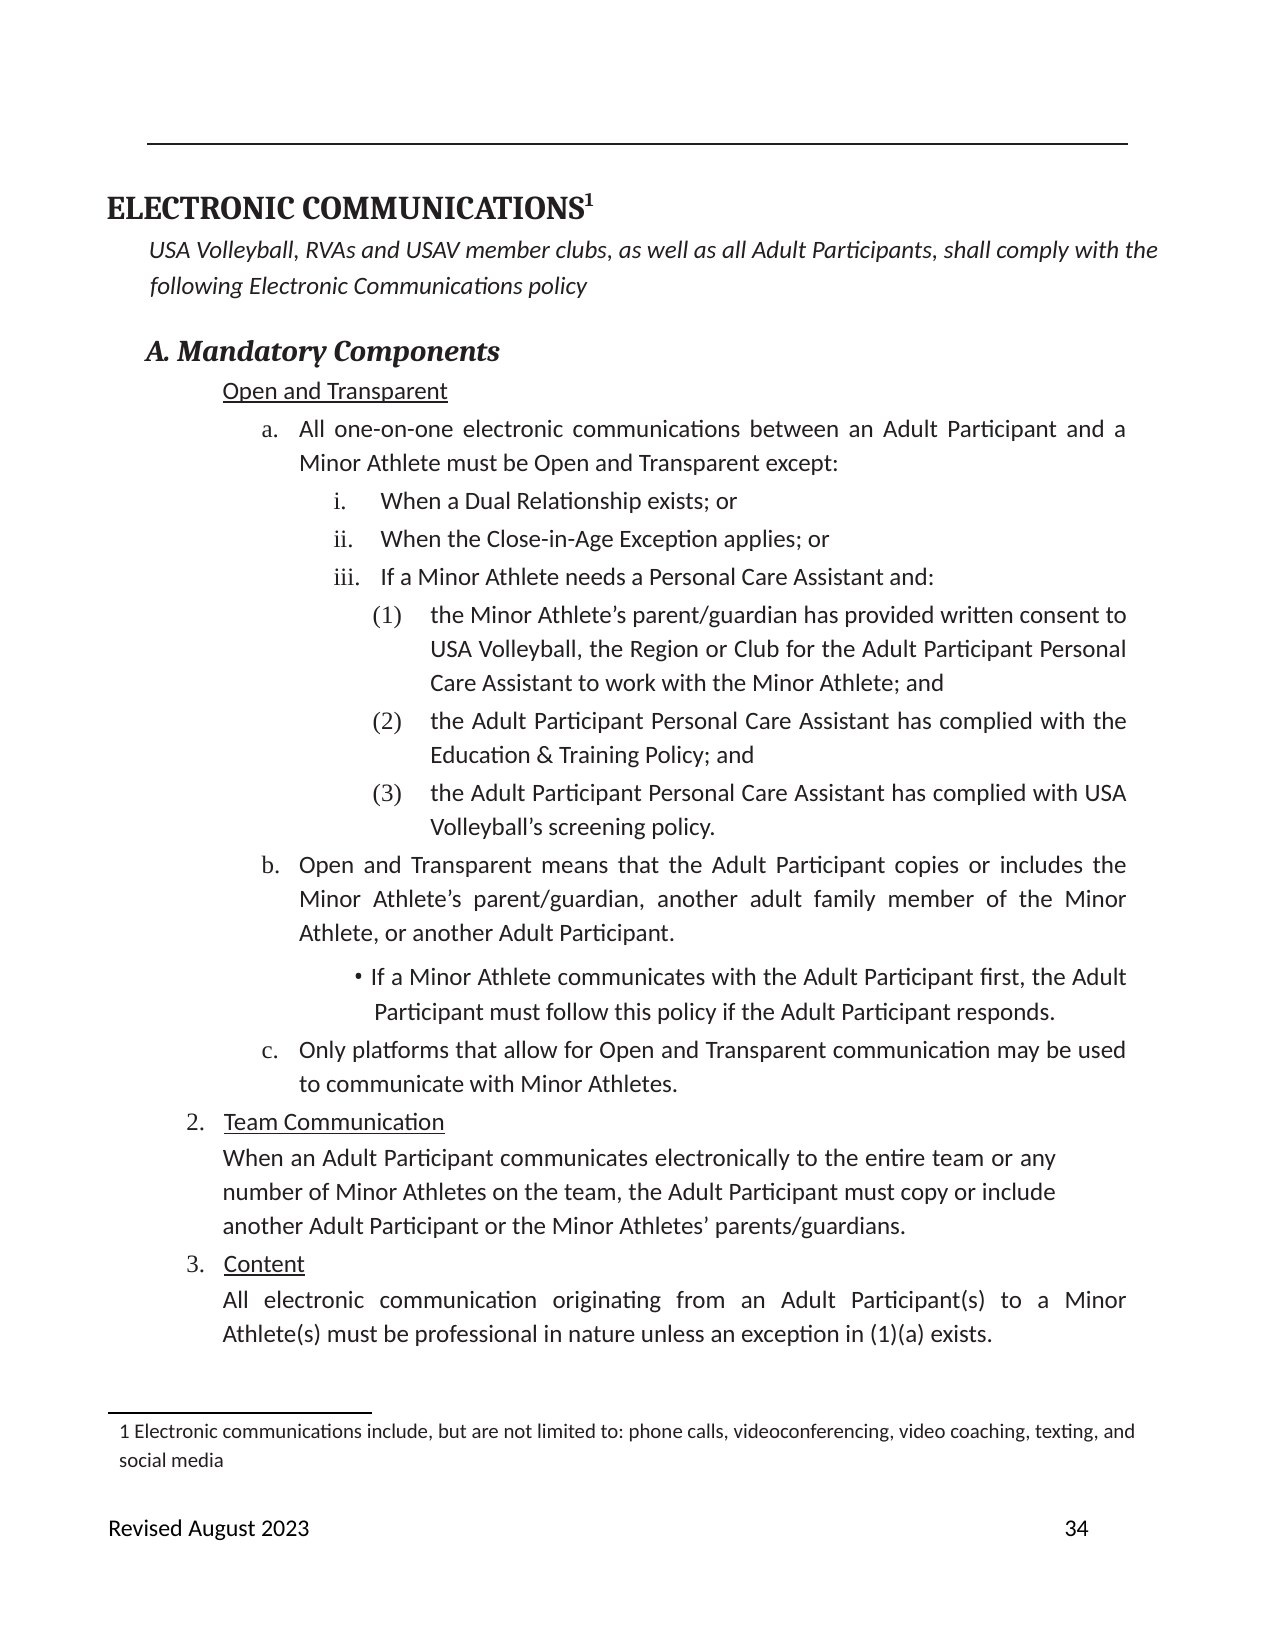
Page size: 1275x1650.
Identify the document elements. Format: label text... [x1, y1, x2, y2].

text When an Adult Participant communicates electronically to the entire team or any number of Minor Athletes on the team, the Adult Participant must copy or include another Adult Participant or the Minor Athletes’ parents/guardians. [222, 1142, 1057, 1241]
list When the Close-in-Age Exception applies; or [333, 523, 1128, 553]
text USA Volleyball, RVAs and USAV member clubs, as well as all Adult Participants, shall comply with the following Electronic Communications policy [149, 234, 1162, 301]
subtitle ELECTRONIC COMMUNICATIONS [106, 189, 1162, 227]
list All one-on-one electronic communications between an Adult Participant and a Minor Athlete must be Open and Transparent except: [261, 413, 1128, 477]
subtitle A. Mandatory Components [146, 335, 1162, 369]
list Open and Transparent means that the Adult Participant copies or includes the Minor Athlete’s parent/guardian, another adult family member of the Minor Athlete, or another Adult Participant. [261, 849, 1128, 948]
text • If a Minor Athlete communicates with the Adult Participant first, the Adult Participant must follow this policy if the Adult Participant responds. [354, 959, 1128, 1027]
list Only platforms that allow for Open and Transparent communication may be used to communicate with Minor Athletes. [261, 1034, 1128, 1099]
list the Adult Participant Personal Care Assistant has complied with USA Volleyball’s screening policy. [372, 777, 1128, 842]
text All electronic communication originating from an Adult Participant(s) to a Minor Athlete(s) must be professional in nature unless an exception in (1)(a) exists. [222, 1284, 1128, 1348]
list When a Dual Relationship exists; or [333, 485, 1128, 515]
list Content [186, 1248, 1162, 1279]
list the Minor Athlete’s parent/guardian has provided written consent to USA Volleyball, the Region or Club for the Adult Participant Personal Care Assistant to work with the Minor Athlete; and [372, 599, 1128, 698]
list the Adult Participant Personal Care Assistant has complied with the Education & Training Policy; and [372, 705, 1128, 770]
list Team Communication [186, 1107, 1162, 1137]
text Open and Transparent [222, 375, 1162, 405]
list If a Minor Athlete needs a Personal Care Assistant and: [333, 561, 1128, 591]
